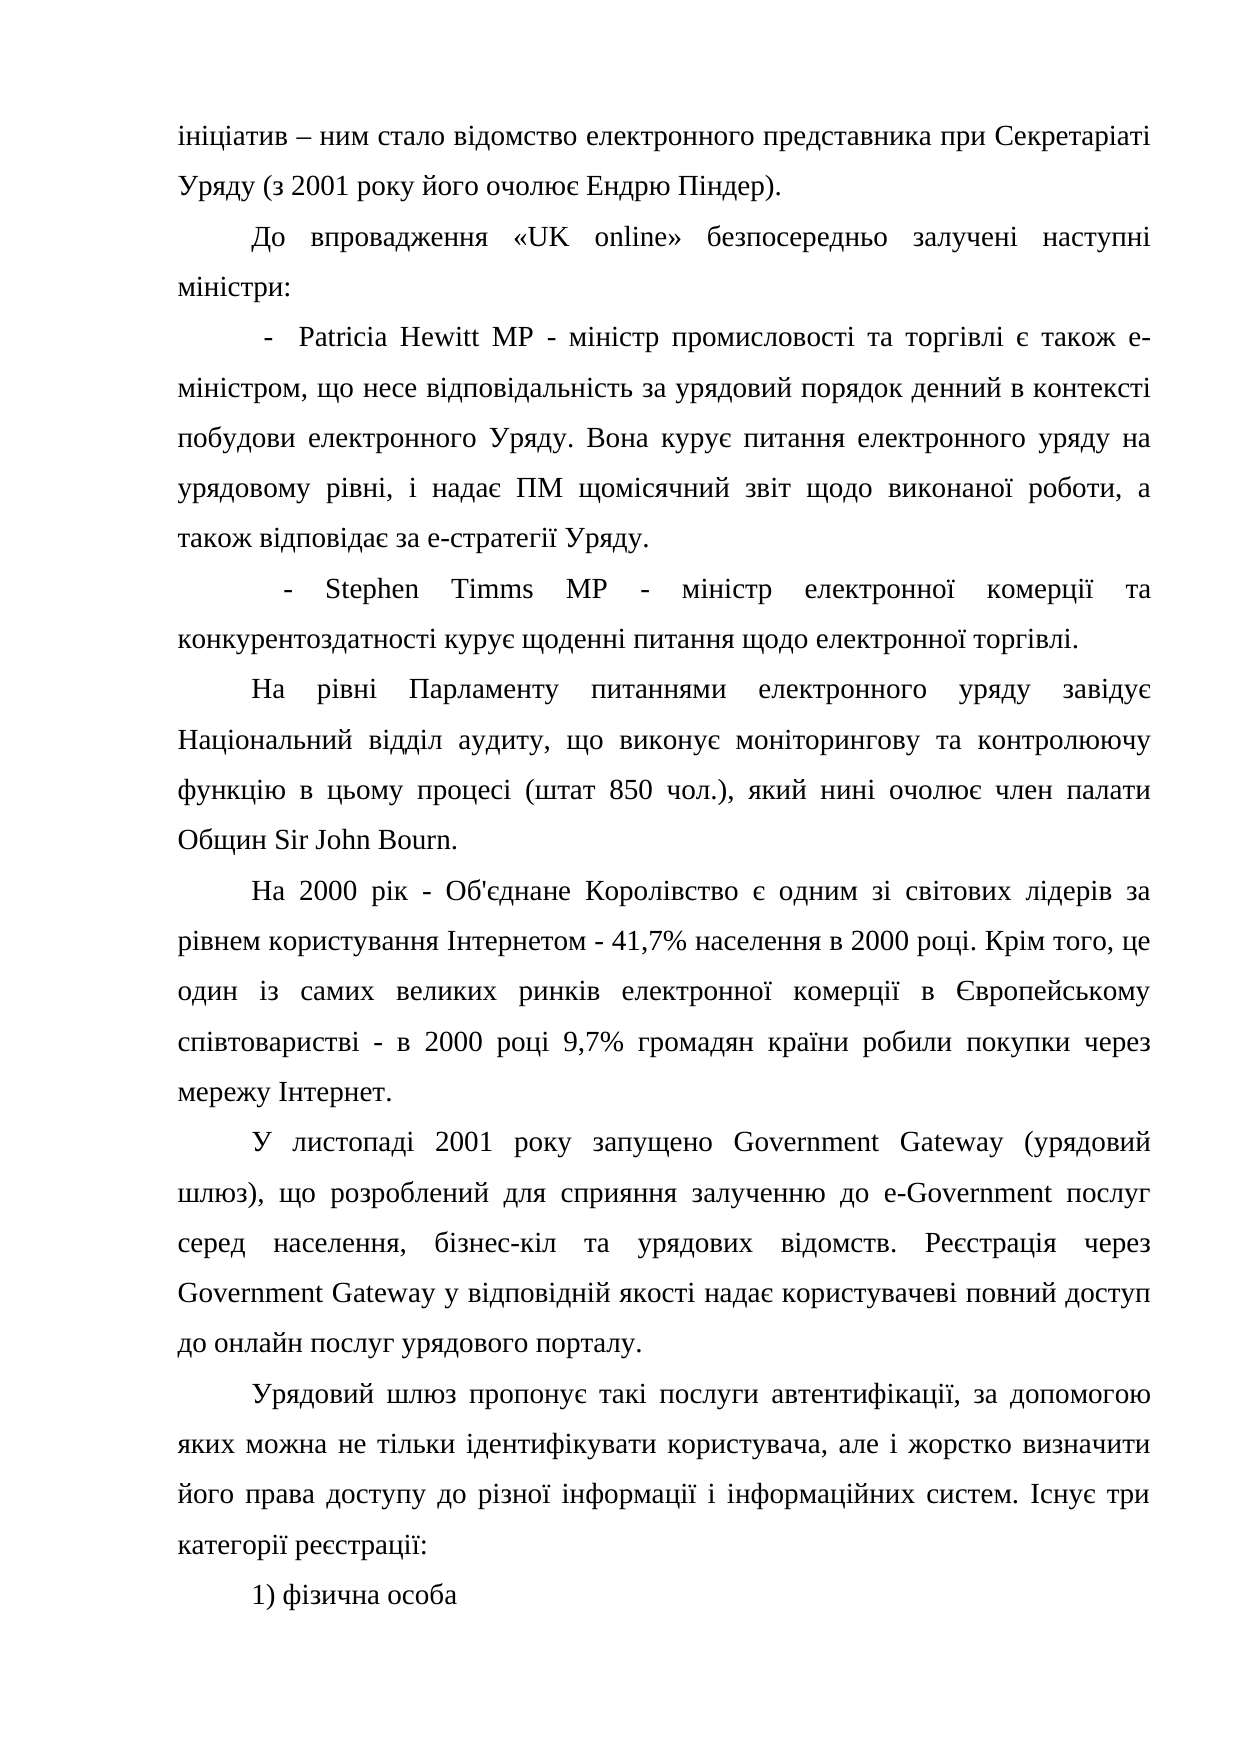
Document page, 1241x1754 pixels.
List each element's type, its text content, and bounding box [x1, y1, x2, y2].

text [177, 118, 1152, 202]
text - Patricia Hewitt MP - міністр промисловості та торгівлі є також е-міністром, що несе відповідальність за урядовий порядок денний в контексті побудови електронного Уряду. Вона курує питання електронного уряду на урядовому рівні, і надає ПМ щомісячний звіт щодо виконаної роботи, а також відповідає за е-стратегії Уряду. [177, 319, 1152, 554]
text До впровадження «UK online» безпосередньо залучені наступні міністри: [177, 219, 1152, 303]
text У листопаді 2001 року запущено Government Gateway (урядовий шлюз), що розроблений для сприяння залученню до e-Government послуг серед населення, бізнес-кіл та урядових відомств. Реєстрація через Government Gateway у відповідній якості надає користувачеві повний доступ до онлайн послуг урядового порталу. [177, 1124, 1152, 1359]
text - Stephen Timms MP - міністр електронної комерції та конкурентоздатності курує щоденні питання щодо електронної торгівлі. [177, 571, 1152, 655]
text 1) фізична особа [177, 1577, 1152, 1611]
text На рівні Парламенту питаннями електронного уряду завідує Національний відділ аудиту, що виконує моніторингову та контролюючу функцію в цьому процесі (штат 850 чол.), який нині очолює член палати Общин Sir John Bourn. [177, 672, 1152, 856]
text На 2000 рік - Об'єднане Королівство є одним зі світових лідерів за рівнем користування Інтернетом - 41,7% населення в 2000 році. Крім того, це один із самих великих ринків електронної комерції в Європейському співтоваристві - в 2000 році 9,7% громадян країни робили покупки через мережу Інтернет. [177, 873, 1152, 1108]
text Урядовий шлюз пропонує такі послуги автентифікації, за допомогою яких можна не тільки ідентифікувати користувача, але і жорстко визначити його права доступу до різної інформації і інформаційних систем. Існує три категорії реєстрації: [177, 1376, 1152, 1560]
